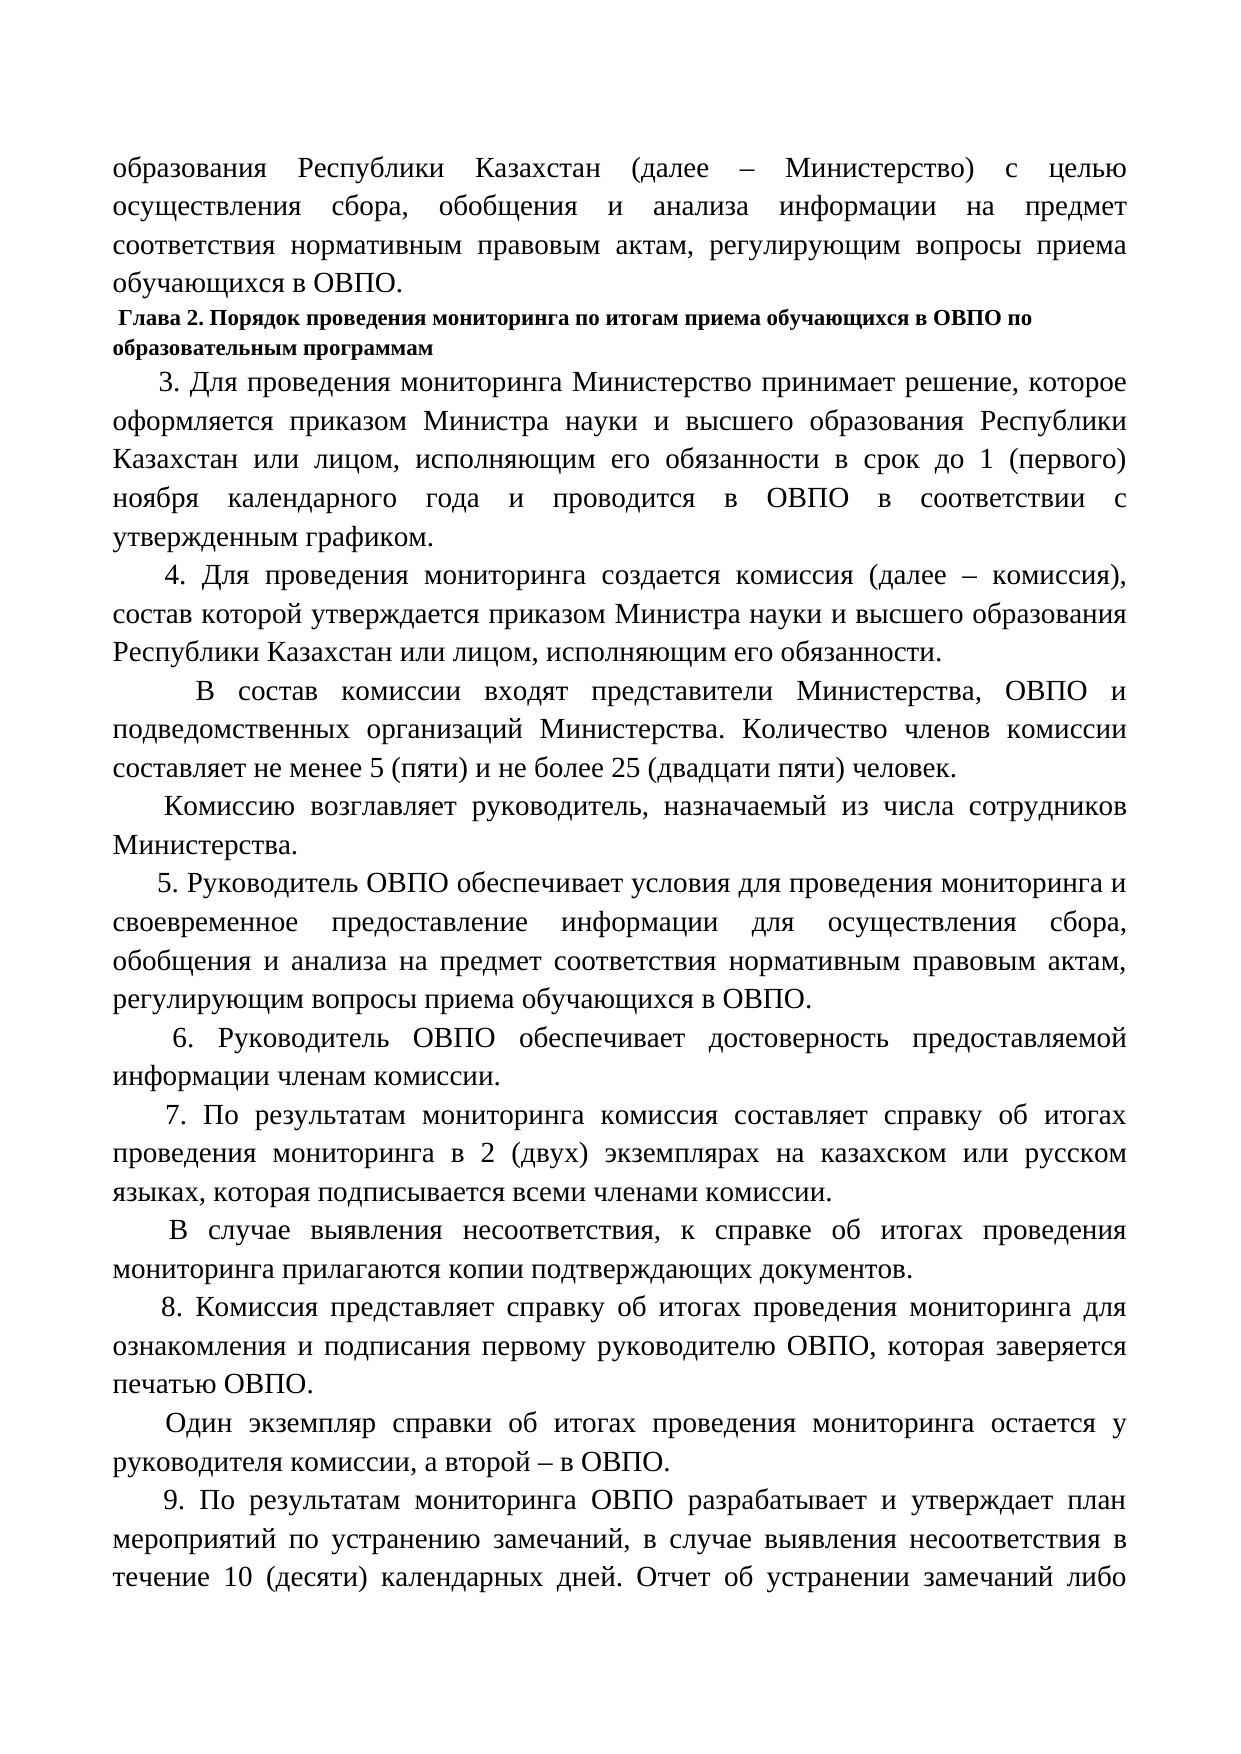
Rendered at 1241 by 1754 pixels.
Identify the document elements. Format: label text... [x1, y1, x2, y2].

text 7. По результатам мониторинга комиссия составляет справку об итогах проведения мониторинга в 2 (двух) экземплярах на казахском или русском языках, которая подписывается всеми членами комиссии. [112, 1097, 1128, 1207]
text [112, 150, 1128, 299]
text 8. Комиссия представляет справку об итогах проведения мониторинга для ознакомления и подписания первому руководителю ОВПО, которая заверяется печатью ОВПО. [112, 1289, 1128, 1400]
text Один экземпляр справки об итогах проведения мониторинга остается у руководителя комиссии, а второй – в ОВПО. [112, 1405, 1128, 1477]
text 5. Руководитель ОВПО обеспечивает условия для проведения мониторинга и своевременное предоставление информации для осуществления сбора, обобщения и анализа на предмет соответствия нормативным правовым актам, регулирующим вопросы приема обучающихся в ОВПО. [112, 866, 1128, 1015]
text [112, 1482, 1128, 1593]
text Комиссию возглавляет руководитель, назначаемый из числа сотрудников Министерства. [112, 788, 1128, 861]
text 3. Для проведения мониторинга Министерство принимает решение, которое оформляется приказом Министра науки и высшего образования Республики Казахстан или лицом, исполняющим его обязанности в срок до 1 (первого) ноября календарного года и проводится в ОВПО в соответствии с утвержденным графиком. [112, 364, 1128, 552]
text 4. Для проведения мониторинга создается комиссия (далее – комиссия), состав которой утверждается приказом Министра науки и высшего образования Республики Казахстан или лицом, исполняющим его обязанности. [112, 557, 1128, 668]
text Глава 2. Порядок проведения мониторинга по итогам приема обучающихся в ОВПО по образовательным программам [112, 304, 1128, 361]
text В состав комиссии входят представители Министерства, ОВПО и подведомственных организаций Министерства. Количество членов комиссии составляет не менее 5 (пяти) и не более 25 (двадцати пяти) человек. [112, 673, 1128, 783]
text В случае выявления несоответствия, к справке об итогах проведения мониторинга прилагаются копии подтверждающих документов. [112, 1212, 1128, 1284]
text 6. Руководитель ОВПО обеспечивает достоверность предоставляемой информации членам комиссии. [112, 1020, 1128, 1092]
